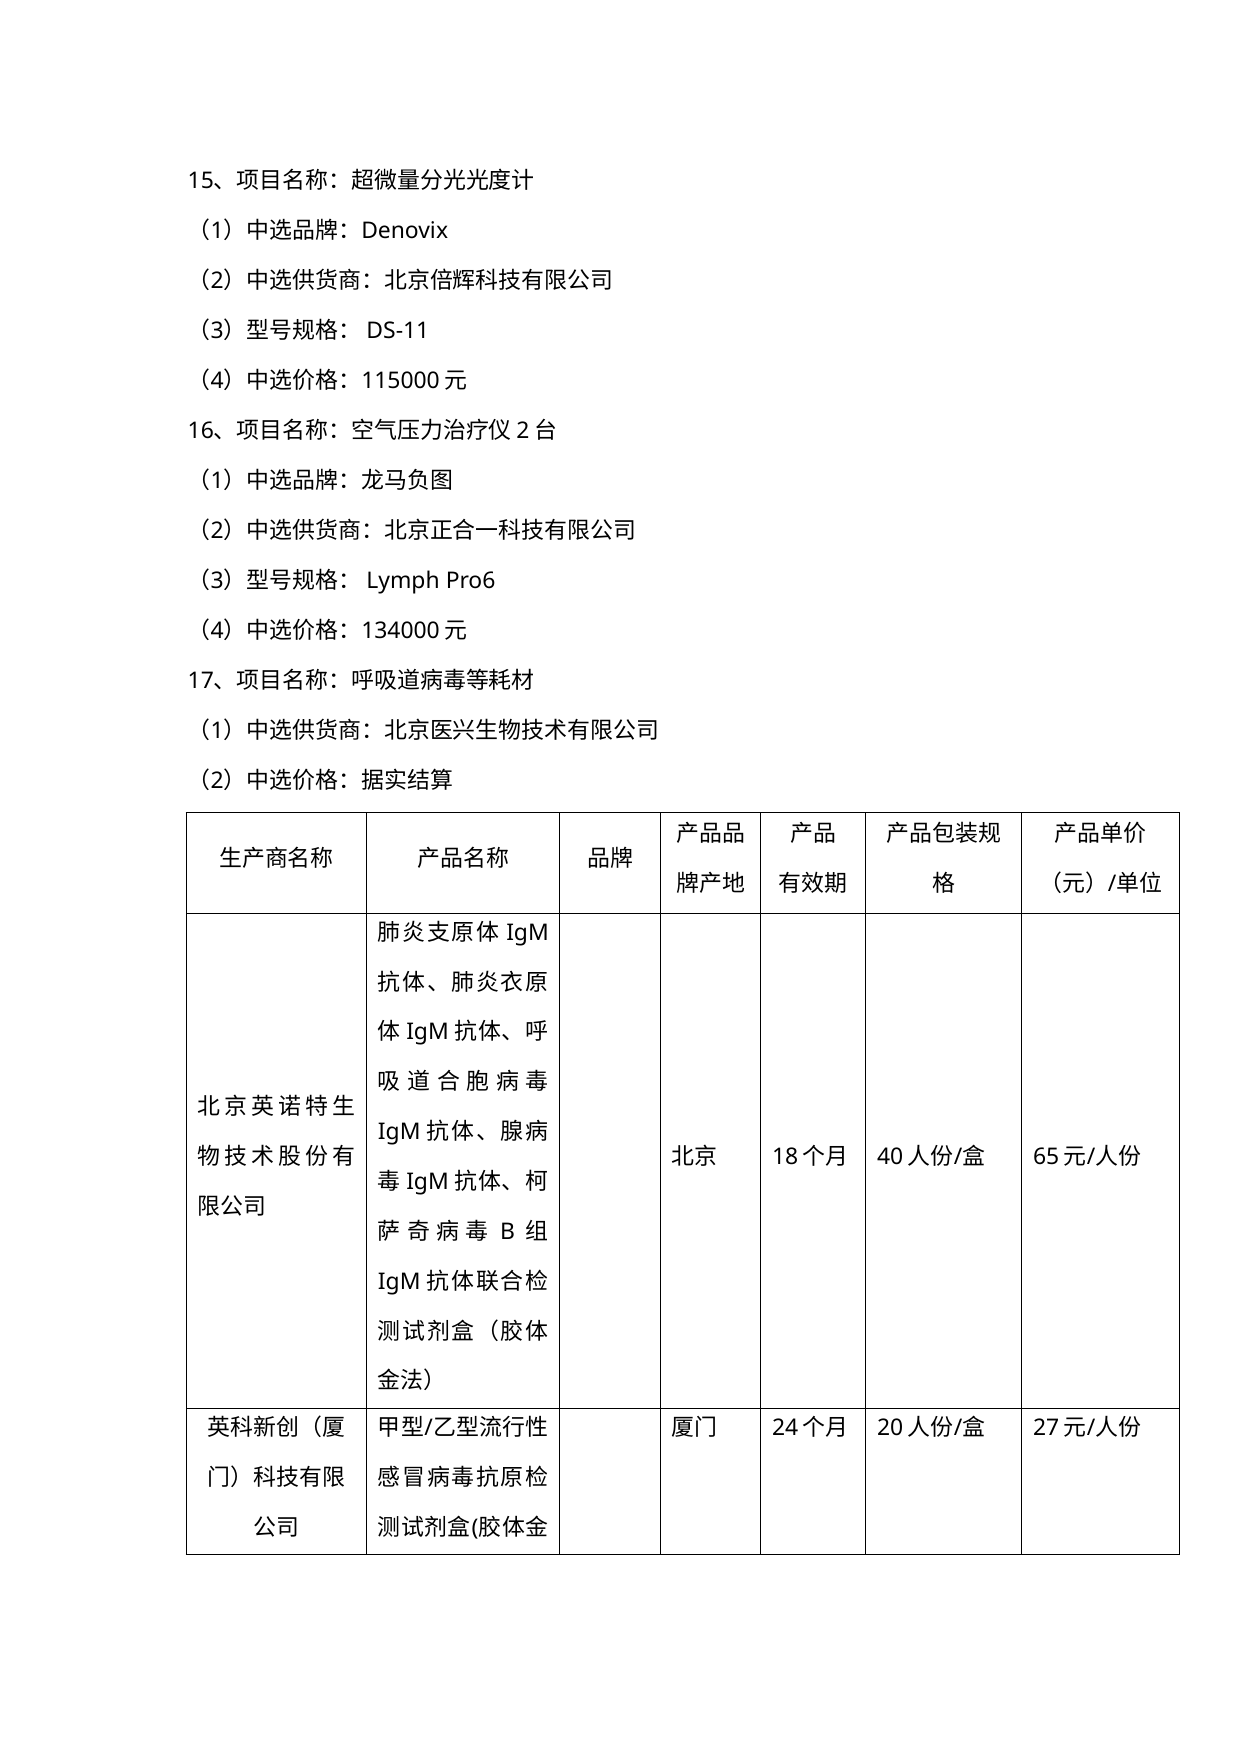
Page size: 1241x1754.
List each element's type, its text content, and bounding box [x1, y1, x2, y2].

text （3）型号规格： Lymph Pro6 [187, 562, 1053, 595]
text 16、项目名称：空气压力治疗仪2台 [187, 412, 1053, 445]
table_cell 英科新创（厦门）科技有限公司 [187, 1409, 366, 1554]
text （2）中选价格：据实结算 [187, 762, 1053, 795]
table_cell 18个月 [761, 914, 865, 1408]
table_header 产品名称 [367, 813, 559, 912]
table_header 产品品牌产地 [661, 813, 760, 912]
text （4）中选价格：115000元 [187, 362, 1053, 395]
table_cell 厦门 [661, 1409, 760, 1554]
table_cell [560, 1409, 660, 1554]
table_cell 肺炎支原体IgM抗体、肺炎衣原体IgM抗体、呼吸道合胞病毒IgM抗体、腺病毒IgM抗体、柯萨奇病毒B组IgM抗体联合检测试剂盒（胶体金法） [367, 914, 559, 1408]
text 15、项目名称：超微量分光光度计 [187, 162, 1053, 195]
table_cell 北京 [661, 914, 760, 1408]
text （4）中选价格：134000元 [187, 612, 1053, 645]
text （3）型号规格： DS-11 [187, 312, 1053, 345]
table_header 产品 有效期 [761, 813, 865, 912]
text （1）中选品牌：Denovix [187, 212, 1053, 245]
table_cell 24个月 [761, 1409, 865, 1554]
table_cell 20人份/盒 [866, 1409, 1021, 1554]
table_header 品牌 [560, 813, 660, 912]
table_header 产品单价（元）/单位 [1022, 813, 1179, 912]
table_cell 27元/人份 [1022, 1409, 1179, 1554]
text （2）中选供货商：北京正合一科技有限公司 [187, 512, 1053, 545]
text 17、项目名称：呼吸道病毒等耗材 [187, 662, 1053, 695]
text （1）中选供货商：北京医兴生物技术有限公司 [187, 712, 1053, 745]
table_cell [560, 914, 660, 1408]
table_cell 北京英诺特生物技术股份有限公司 [187, 914, 366, 1408]
table_header 生产商名称 [187, 813, 366, 912]
table_cell 65元/人份 [1022, 914, 1179, 1408]
text （2）中选供货商：北京倍辉科技有限公司 [187, 262, 1053, 295]
text （1）中选品牌：龙马负图 [187, 462, 1053, 495]
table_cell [367, 1409, 559, 1554]
table_cell 40人份/盒 [866, 914, 1021, 1408]
table_header 产品包装规格 [866, 813, 1021, 912]
